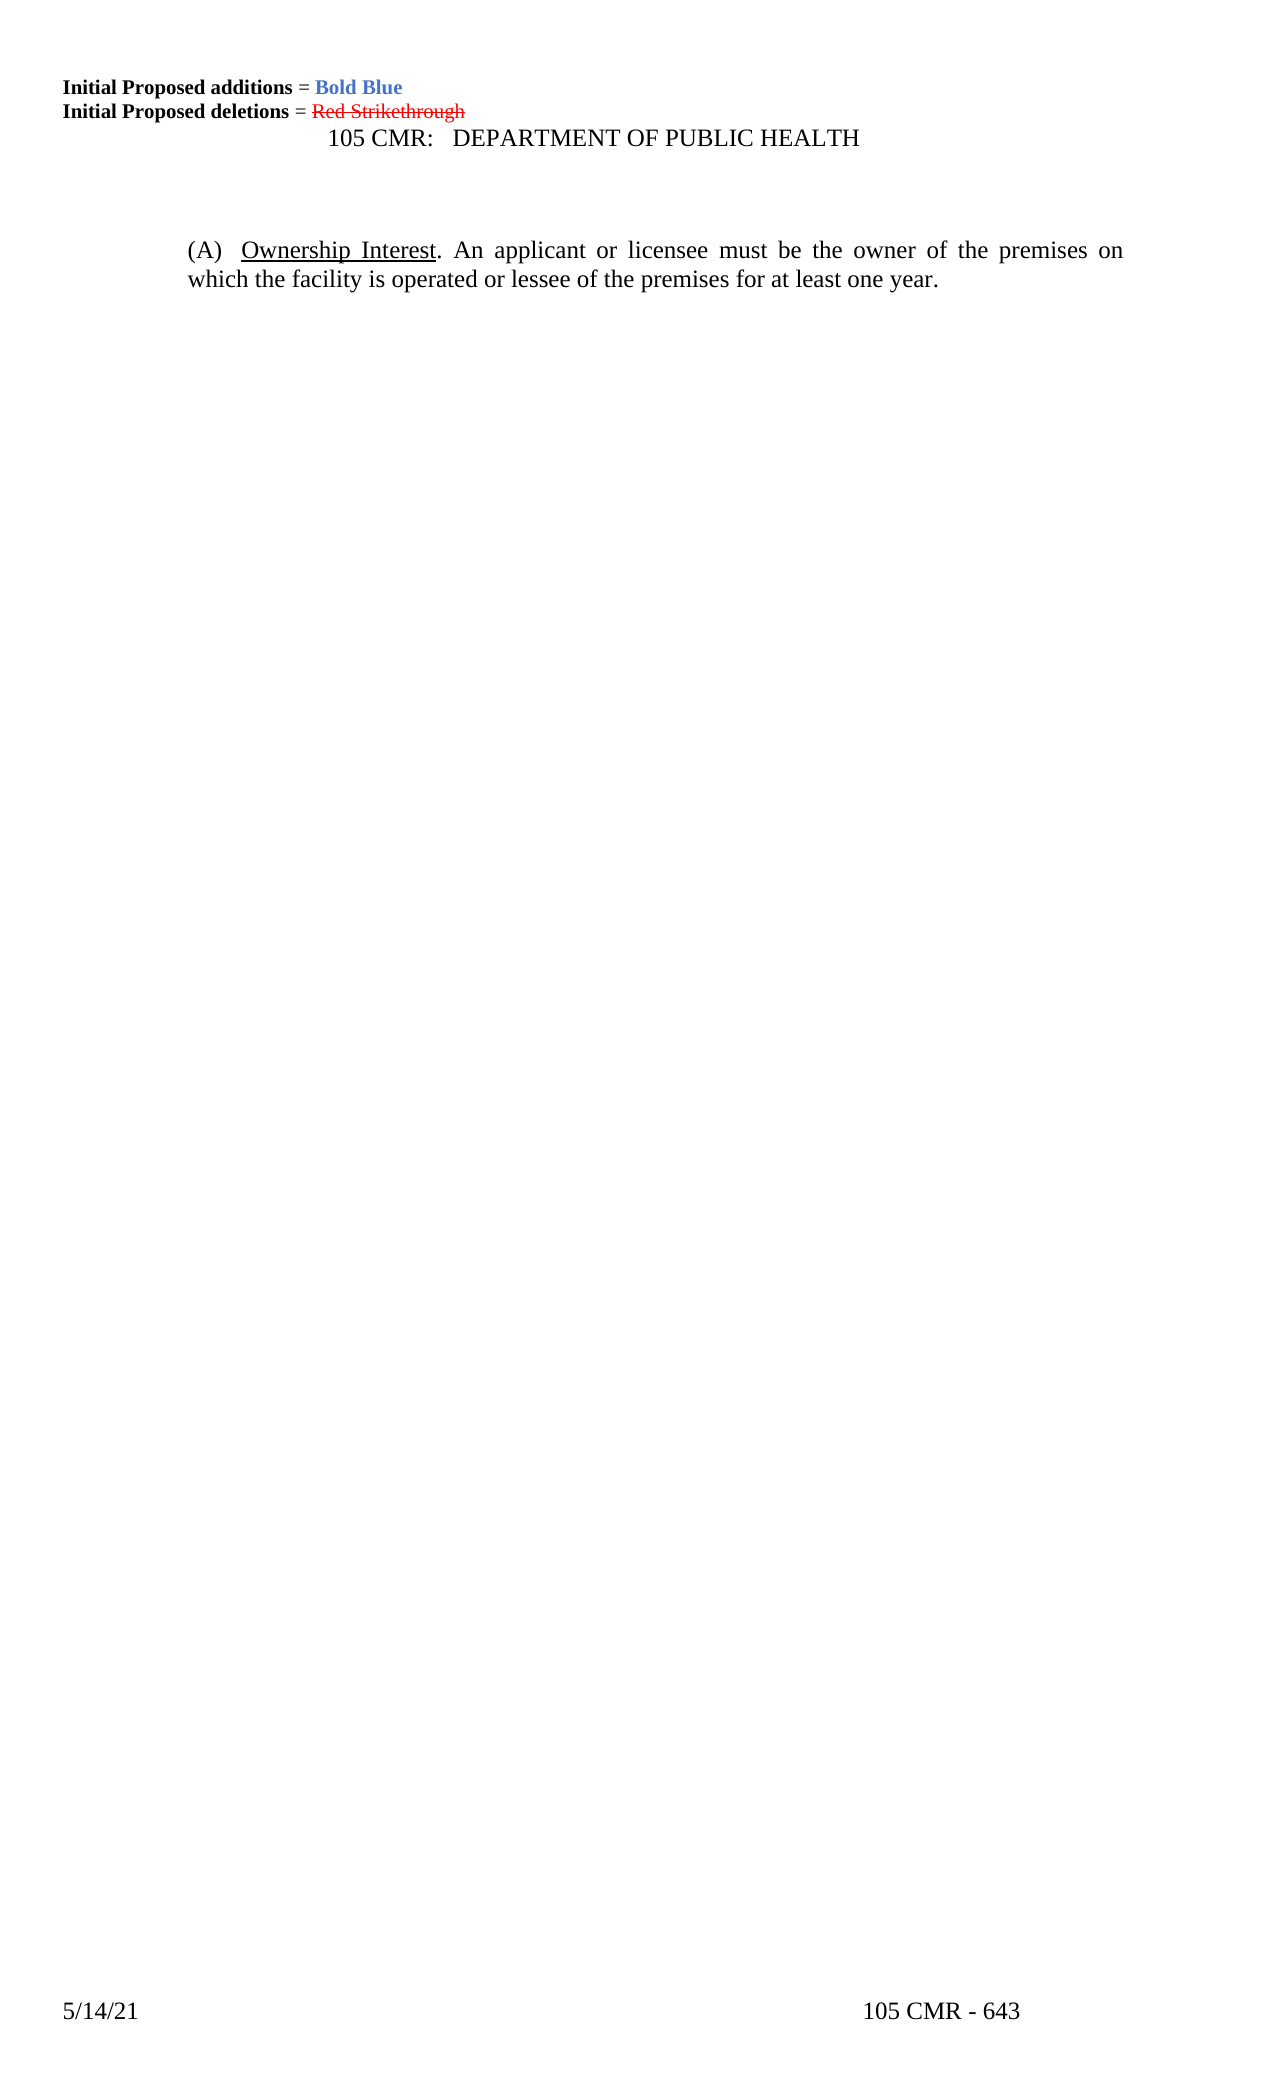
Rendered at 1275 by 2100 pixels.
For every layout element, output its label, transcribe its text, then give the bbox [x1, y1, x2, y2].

text (A) Ownership Interest. An applicant or licensee must be the owner of the premises on which the facility is operated or lessee of the premises for at least one year. [187, 235, 1125, 293]
